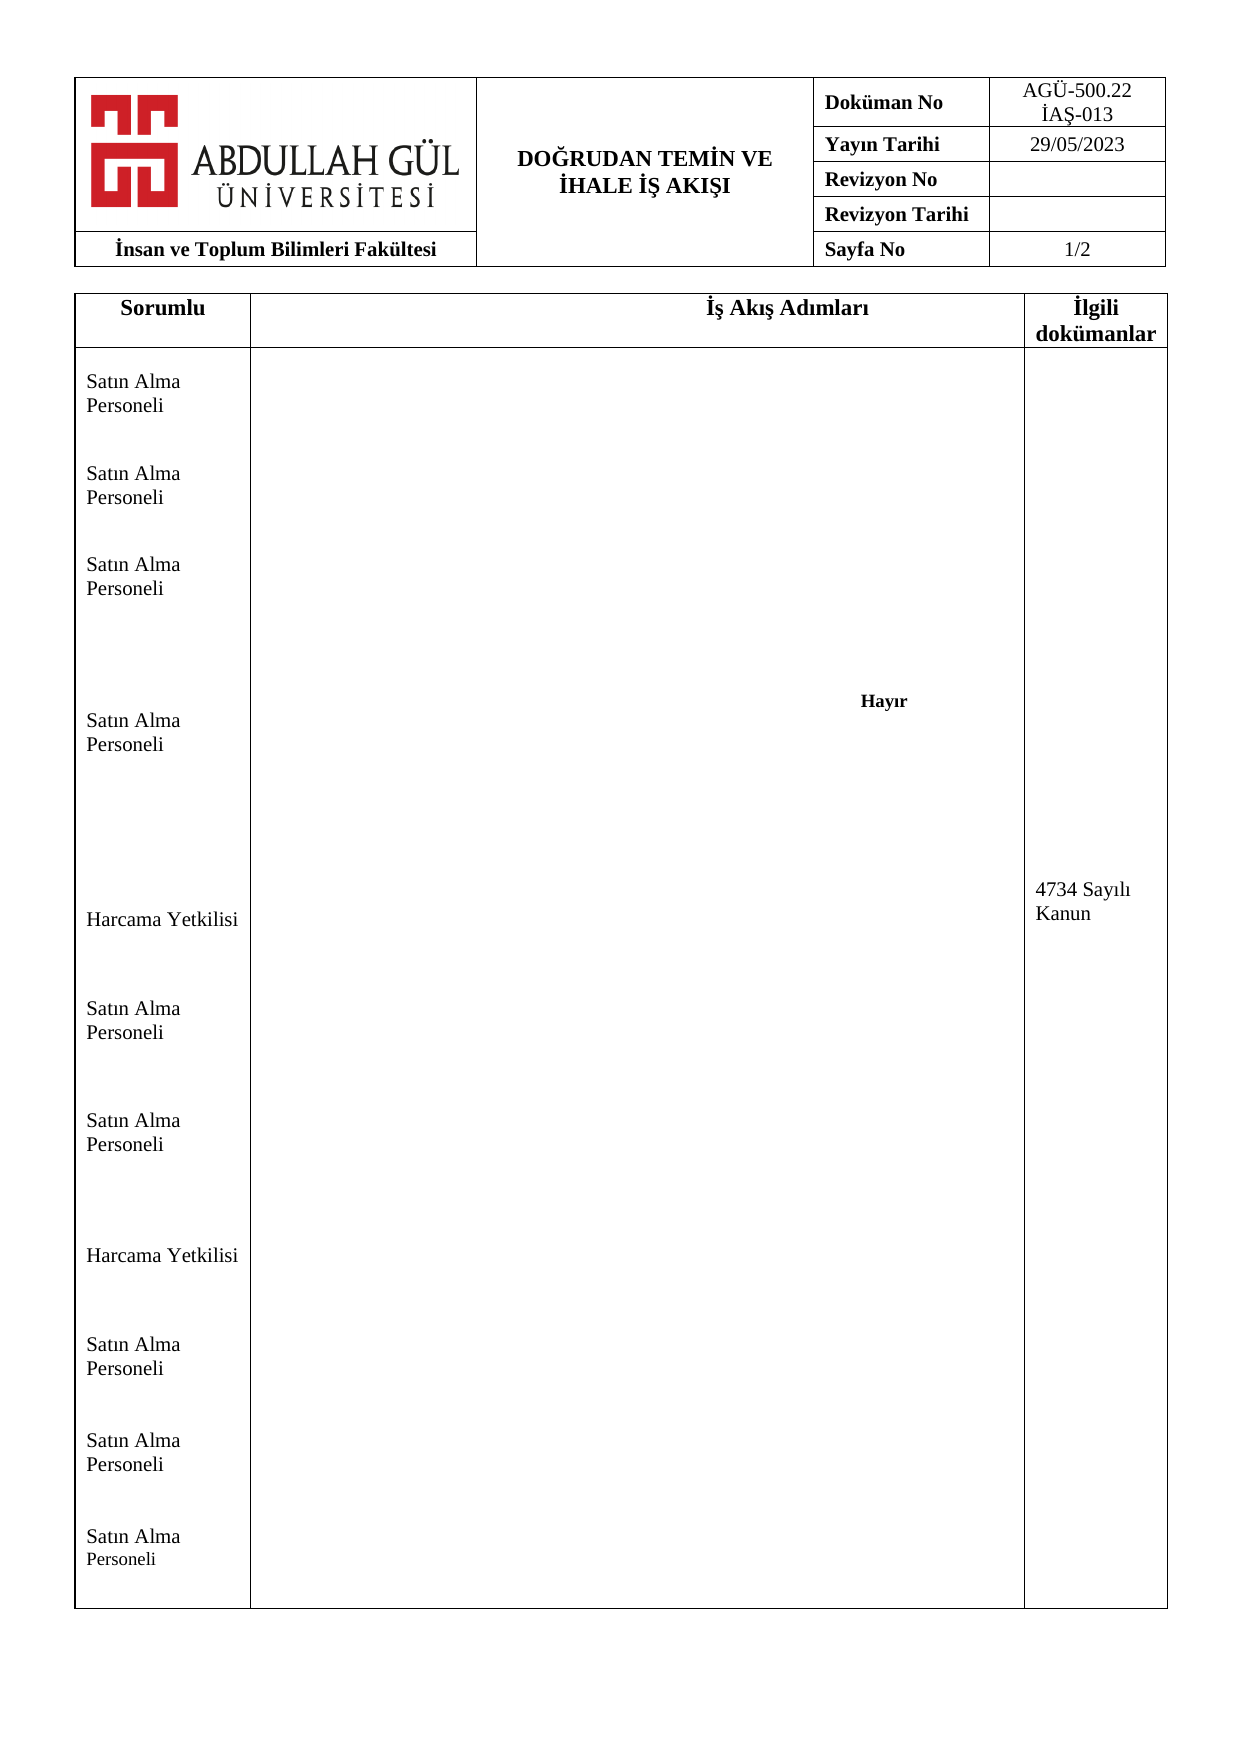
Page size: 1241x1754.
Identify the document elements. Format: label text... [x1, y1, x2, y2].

table_header İlgili dokümanlar [1025, 294, 1167, 347]
picture [86, 83, 466, 225]
table_header Sorumlu [76, 294, 250, 347]
table_cell Hayır [251, 348, 1024, 1608]
table_cell 4734 Sayılı Kanun [1025, 348, 1167, 1608]
table_header İş Akış Adımları [251, 294, 1024, 347]
